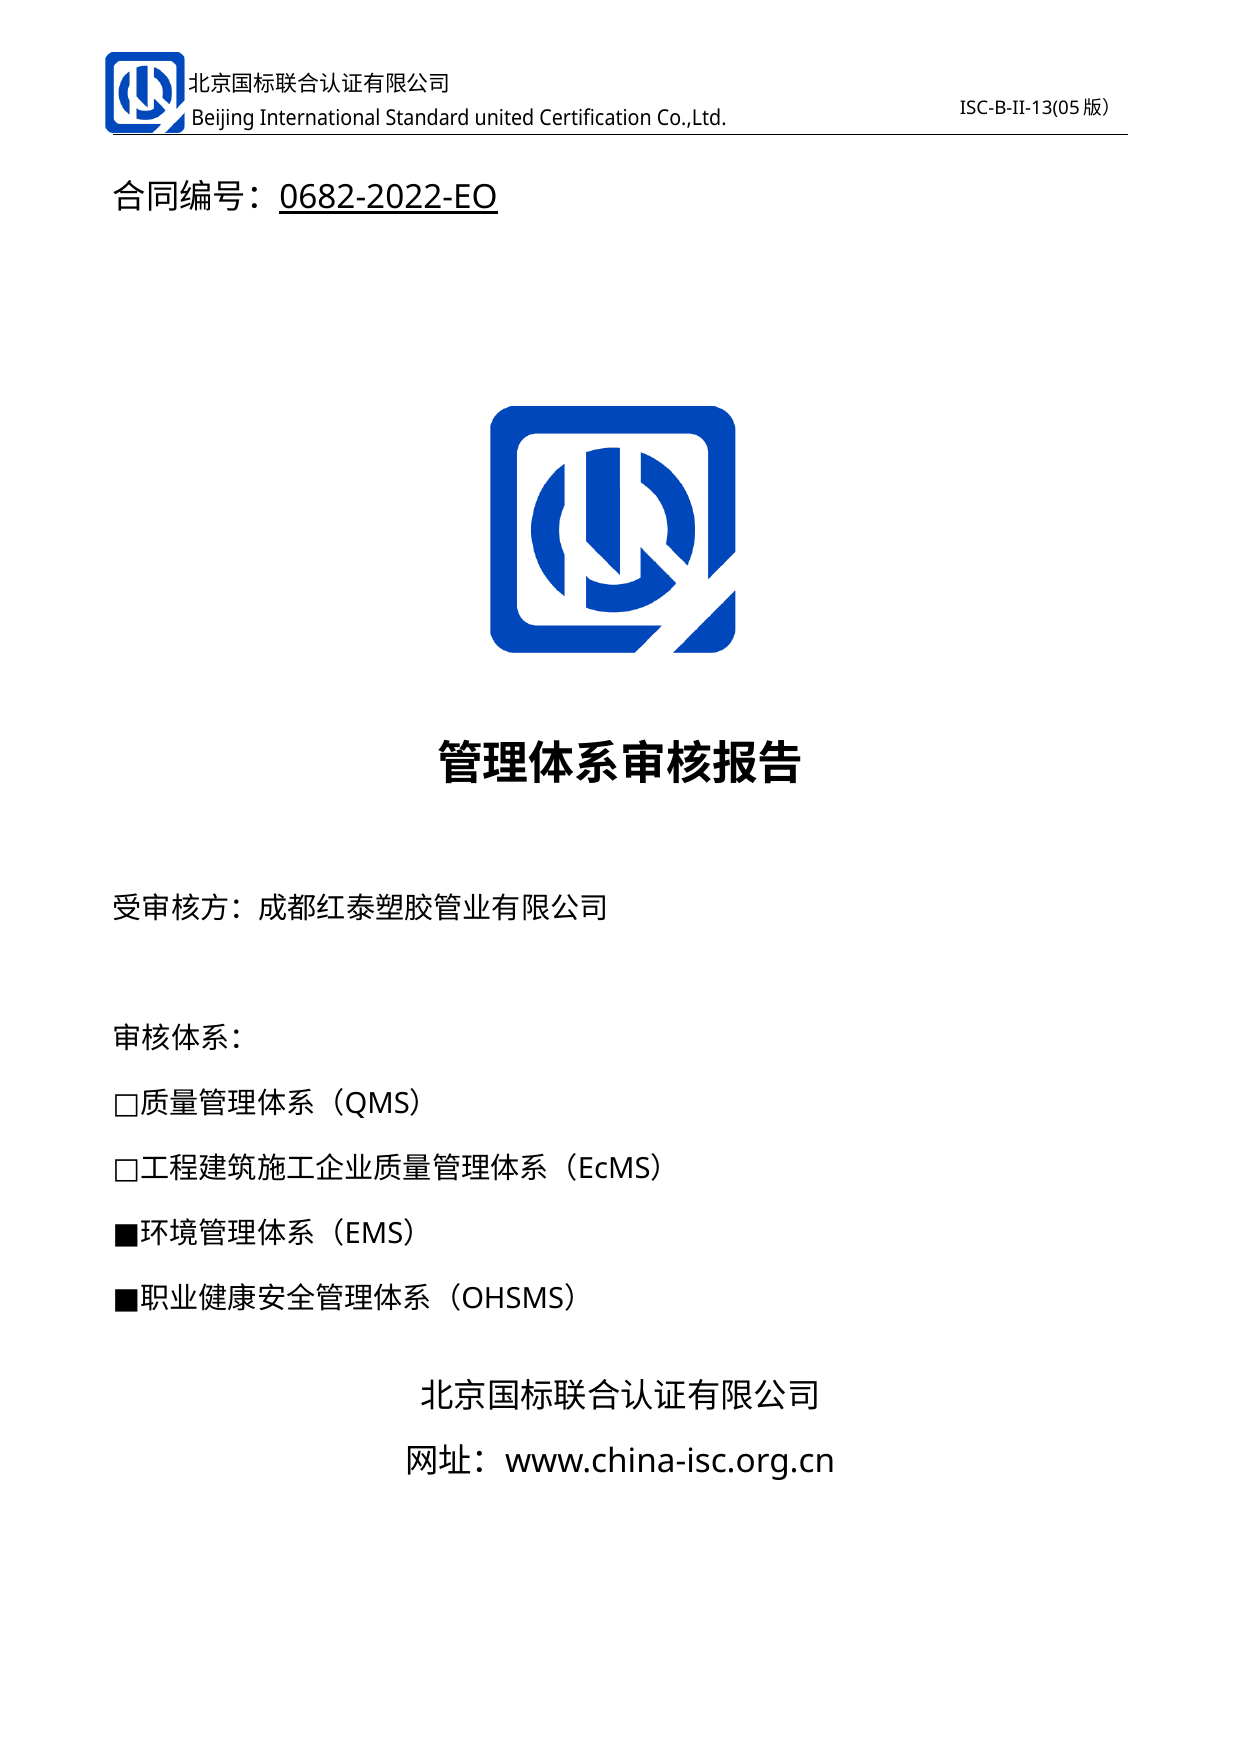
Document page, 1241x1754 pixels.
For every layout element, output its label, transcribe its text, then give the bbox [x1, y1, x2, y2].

text 北京国标联合认证有限公司 [112, 1361, 1128, 1426]
text ■环境管理体系（EMS） [112, 1198, 1128, 1263]
text ■职业健康安全管理体系（OHSMS） [112, 1263, 1128, 1328]
text □工程建筑施工企业质量管理体系（EcMS） [112, 1133, 1128, 1198]
text 合同编号：0682-2022-EO [112, 162, 1128, 227]
text □质量管理体系（QMS） [112, 1068, 1128, 1133]
picture [105, 52, 185, 133]
text 网址：www.china-isc.org.cn [112, 1426, 1128, 1491]
text 受审核方：成都红泰塑胶管业有限公司 [112, 873, 1128, 938]
picture [490, 406, 736, 653]
text 审核体系： [112, 1003, 1128, 1068]
text 管理体系审核报告 [112, 711, 1128, 808]
